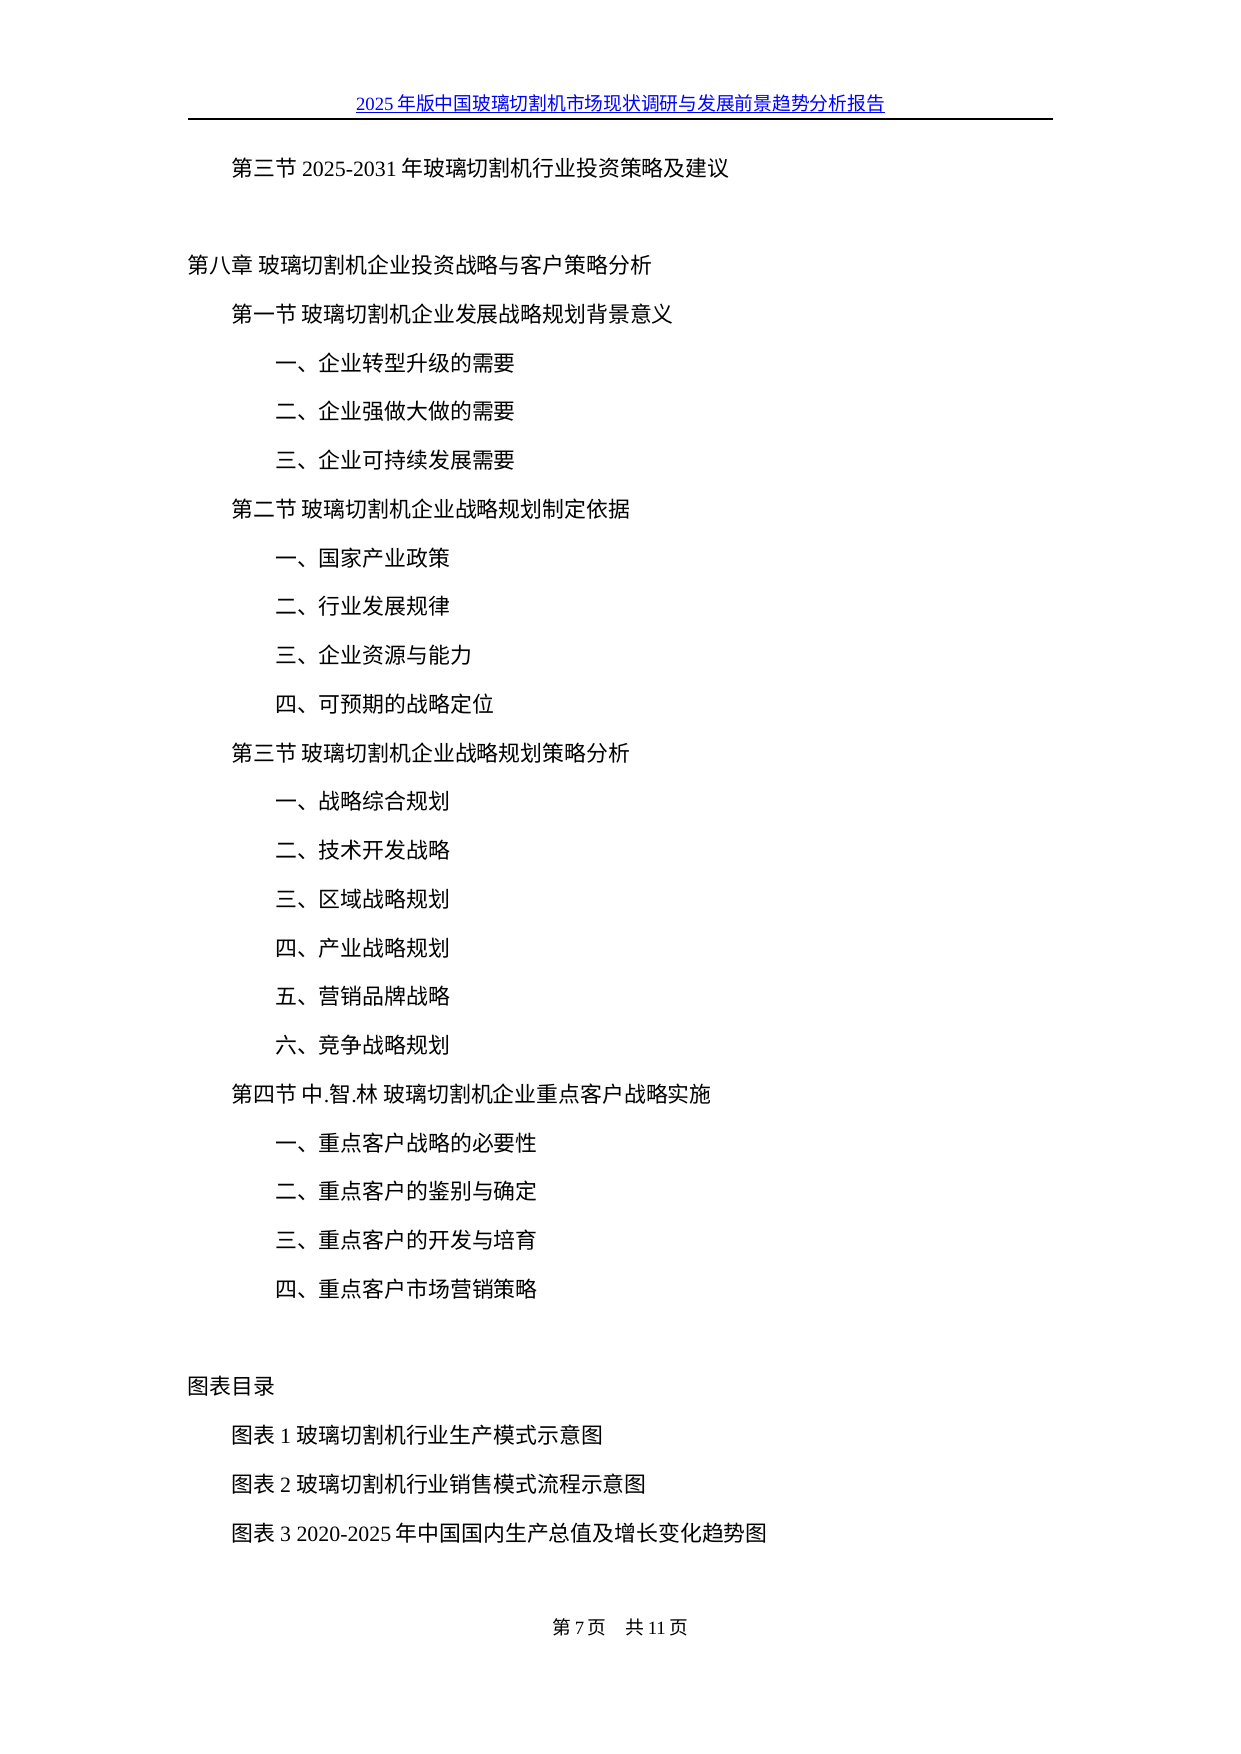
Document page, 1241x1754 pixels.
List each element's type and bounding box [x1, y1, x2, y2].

text [187, 150, 1053, 1548]
